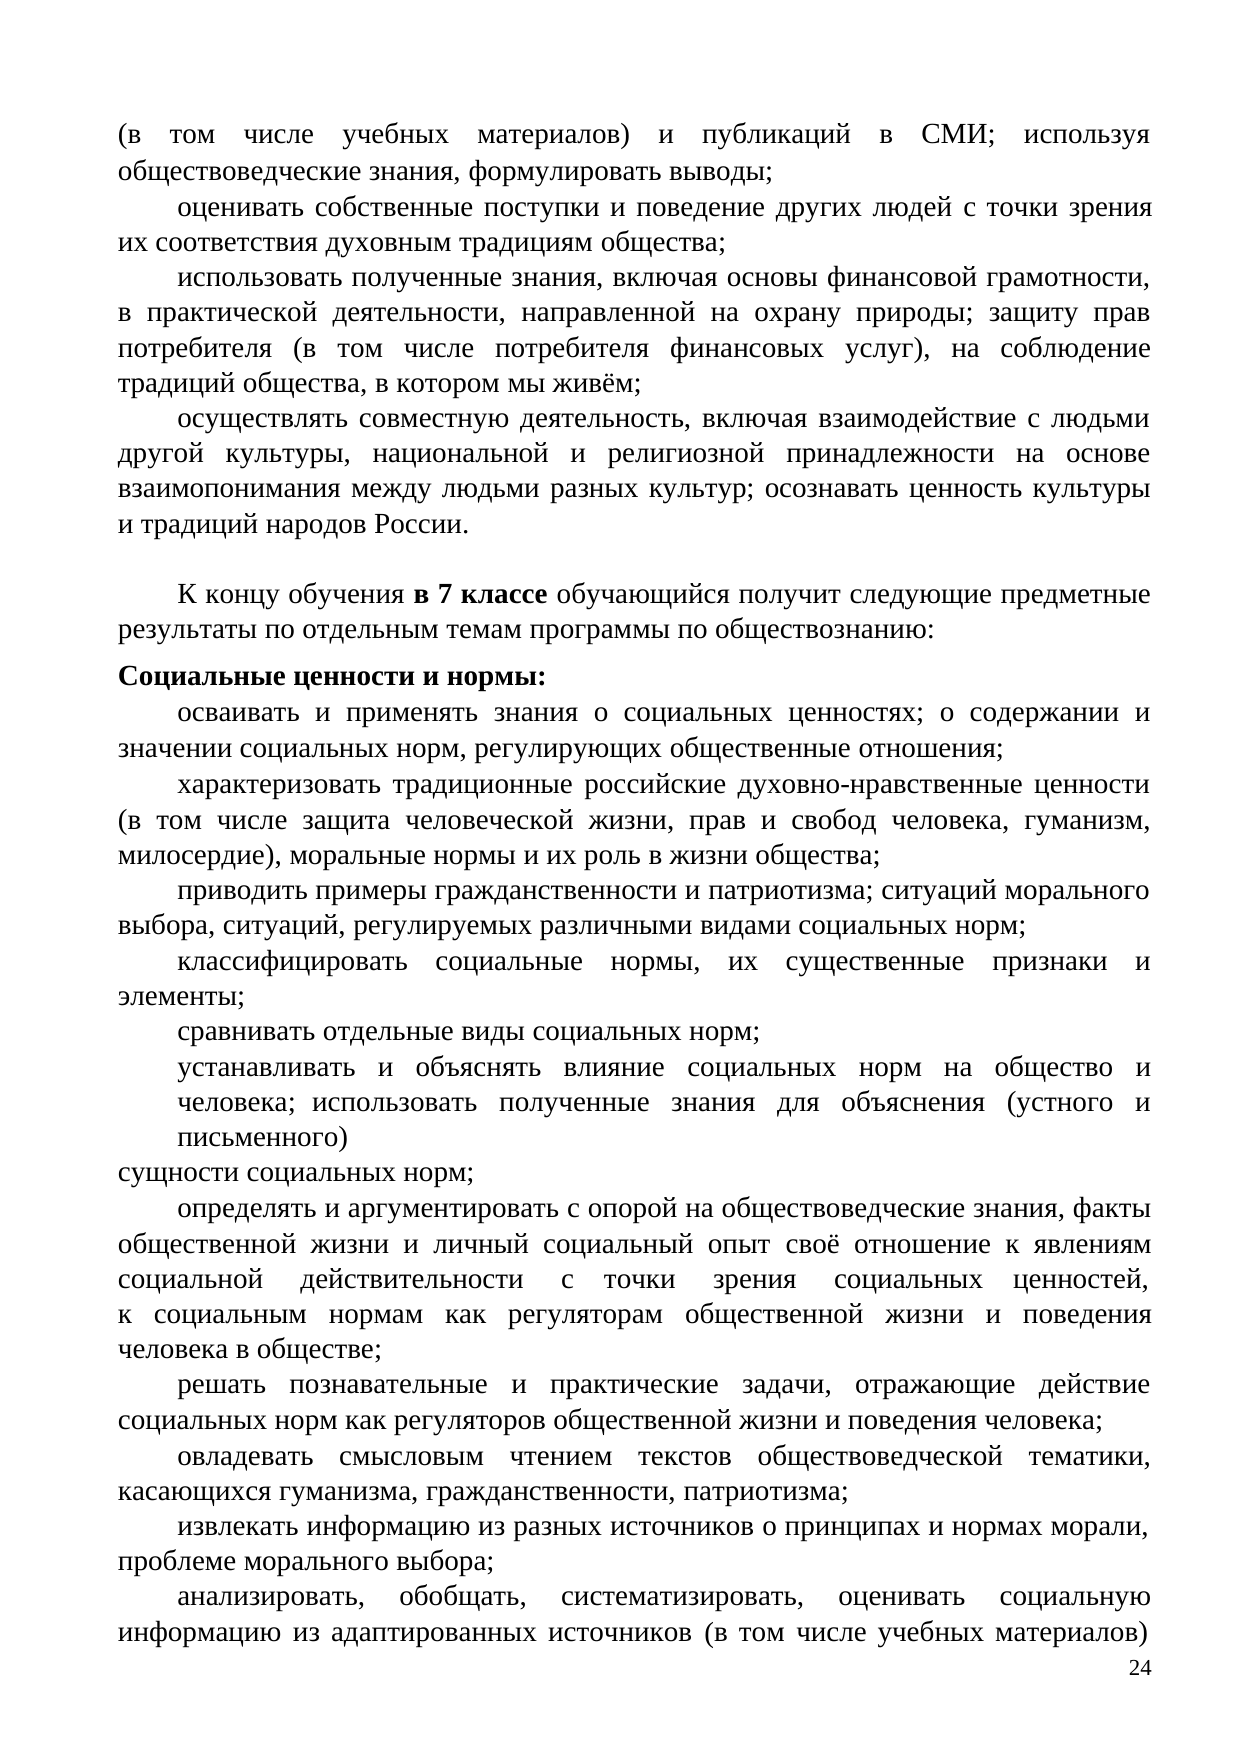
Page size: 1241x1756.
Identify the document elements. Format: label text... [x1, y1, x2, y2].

text сравнивать отдельные виды социальных норм; [177, 1013, 1165, 1047]
text характеризовать традиционные российские духовно-нравственные ценности (в том числе защита человеческой жизни, прав и свобод человека, гуманизм, милосердие), моральные нормы и их роль в жизни общества; [118, 767, 1151, 871]
text использовать полученные знания, включая основы финансовой грамотности, в практической деятельности, направленной на охрану природы; защиту прав потребителя (в том числе потребителя финансовых услуг), на соблюдение традиций общества, в котором мы живём; [118, 259, 1151, 398]
subtitle Социальные ценности и нормы: [118, 658, 1165, 692]
text осваивать и применять знания о социальных ценностях; о содержании и значении социальных норм, регулирующих общественные отношения; [118, 694, 1151, 764]
text анализировать, обобщать, систематизировать, оценивать социальную информацию из адаптированных источников (в том числе учебных материалов) [118, 1578, 1151, 1648]
text сущности социальных норм; [118, 1154, 1165, 1188]
text оценивать собственные поступки и поведение других людей с точки зрения их соответствия духовным традициям общества; [118, 189, 1153, 258]
text устанавливать и объяснять влияние социальных норм на общество и человека; использовать полученные знания для объяснения (устного и письменного) [177, 1049, 1151, 1153]
text классифицировать социальные нормы, их существенные признаки и элементы; [118, 943, 1151, 1011]
text (в том числе учебных материалов) и публикаций в СМИ; используя обществоведческие знания, формулировать выводы; [118, 117, 1150, 186]
text овладевать смысловым чтением текстов обществоведческой тематики, касающихся гуманизма, гражданственности, патриотизма; [118, 1438, 1151, 1506]
text приводить примеры гражданственности и патриотизма; ситуаций морального выбора, ситуаций, регулируемых различными видами социальных норм; [118, 872, 1150, 941]
text решать познавательные и практические задачи, отражающие действие социальных норм как регуляторов общественной жизни и поведения человека; [118, 1367, 1150, 1436]
text определять и аргументировать с опорой на обществоведческие знания, факты общественной жизни и личный социальный опыт своё отношение к явлениям социальной действительности с точки зрения социальных ценностей, к социальным нормам как регуляторам общественной жизни и поведения человека в обществе; [118, 1191, 1152, 1365]
text К концу обучения в 7 классе обучающийся получит следующие предметные результаты по отдельным темам программы по обществознанию: [118, 576, 1151, 644]
text извлекать информацию из разных источников о принципах и нормах морали, проблеме морального выбора; [118, 1508, 1150, 1577]
text осуществлять совместную деятельность, включая взаимодействие с людьми другой культуры, национальной и религиозной принадлежности на основе взаимопонимания между людьми разных культур; осознавать ценность культуры и традиций народов России. [118, 400, 1151, 539]
